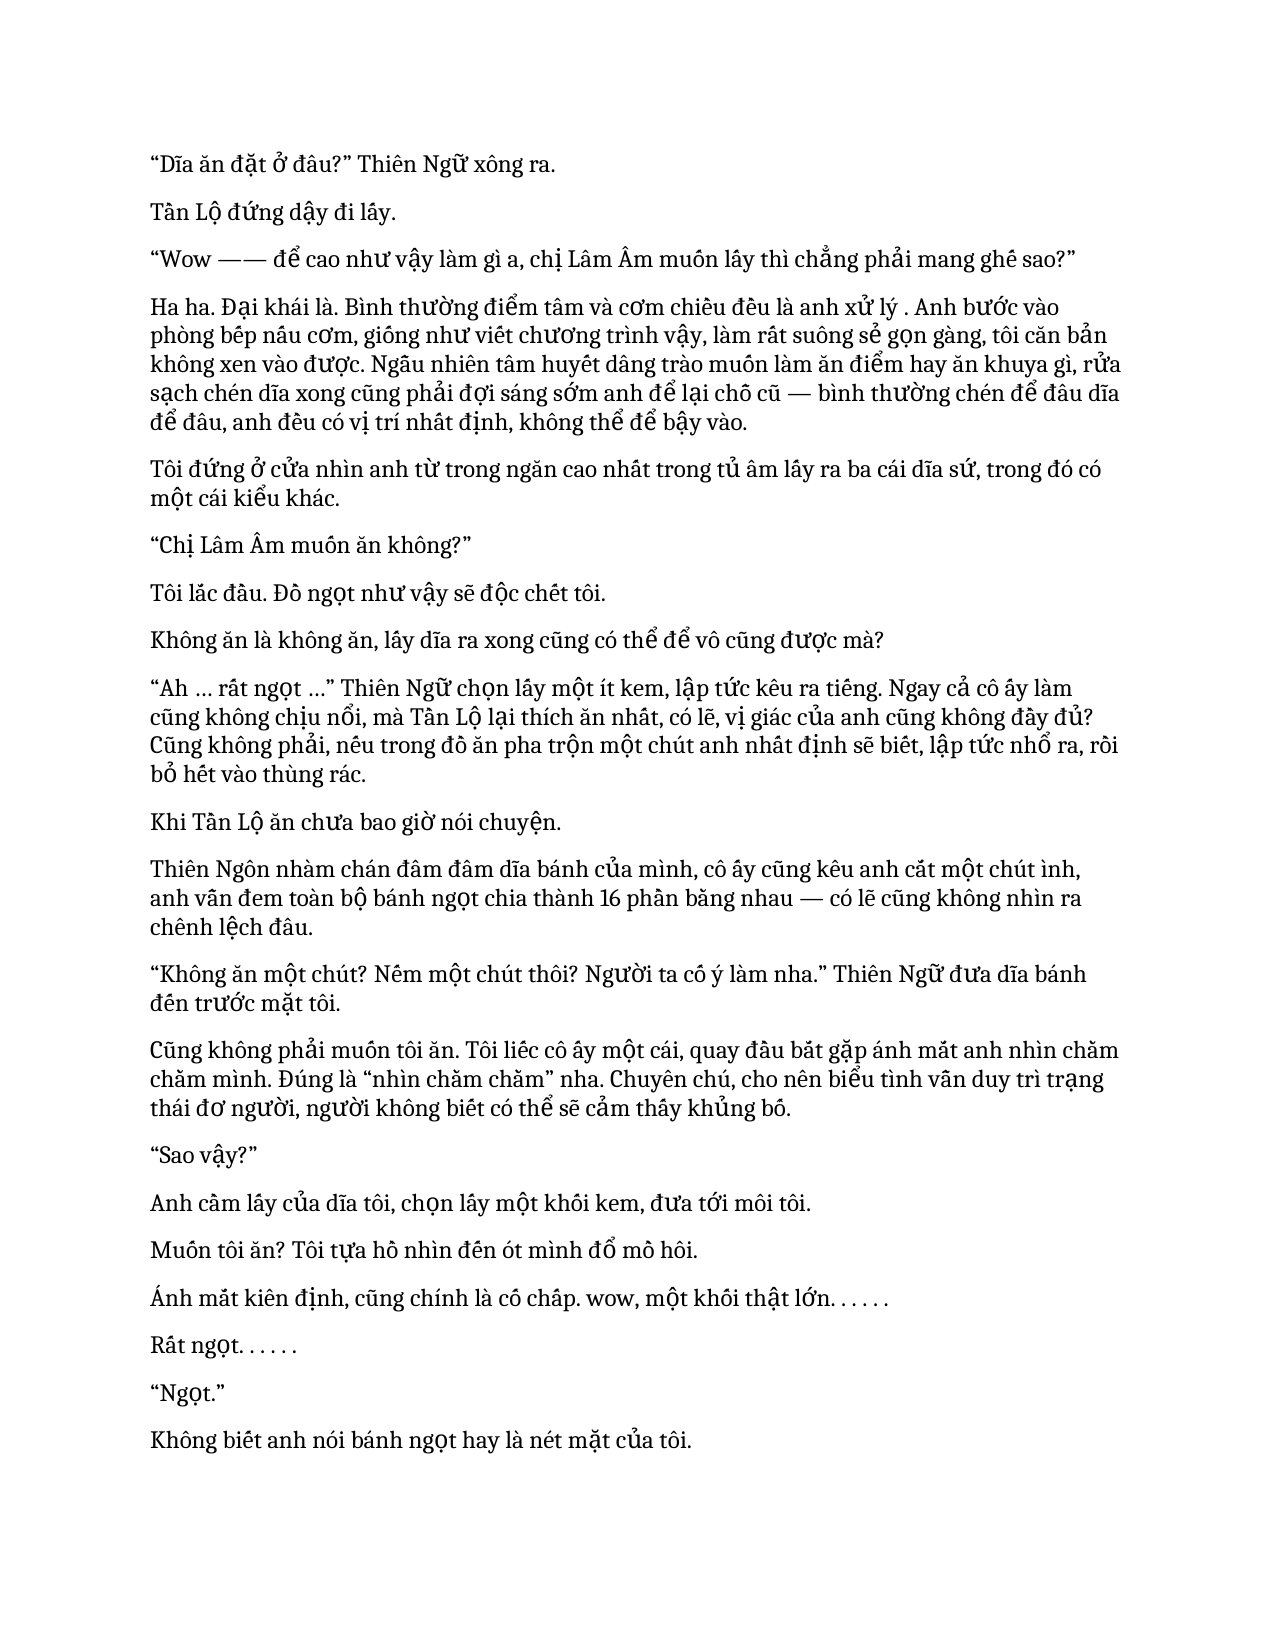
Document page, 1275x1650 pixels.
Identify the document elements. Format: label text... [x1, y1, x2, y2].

text Cũng không phải muốn tôi ăn. Tôi liếc cô ấy một cái, quay đầu bắt gặp ánh mắt anh nhìn chằm chằm mình. Đúng là “nhìn chằm chằm” nha. Chuyên chú, cho nên biểu tình vẫn duy trì trạng thái đơ người, người không biết có thể sẽ cảm thấy khủng bố. [150, 1036, 1125, 1122]
text “Ngọt.” [150, 1379, 1125, 1407]
text Rất ngọt. . . . . . [150, 1331, 1125, 1360]
text Ha ha. Đại khái là. Bình thường điểm tâm và cơm chiều đều là anh xử lý . Anh bước vào phòng bếp nấu cơm, giống như viết chương trình vậy, làm rất suông sẻ gọn gàng, tôi căn bản không xen vào được. Ngẫu nhiên tâm huyết dâng trào muốn làm ăn điểm hay ăn khuya gì, rửa sạch chén dĩa xong cũng phải đợi sáng sớm anh để lại chỗ cũ ― bình thường chén để đâu dĩa để đâu, anh đều có vị trí nhất định, không thể để bậy vào. [150, 292, 1125, 436]
text Anh cầm lấy của dĩa tôi, chọn lấy một khối kem, đưa tới môi tôi. [150, 1189, 1125, 1217]
text “Chị Lâm Âm muốn ăn không?” [150, 531, 1125, 560]
text “Không ăn một chút? Nếm một chút thôi? Người ta cố ý làm nha.” Thiên Ngữ đưa dĩa bánh đến trước mặt tôi. [150, 960, 1125, 1017]
text “Wow ―― để cao như vậy làm gì a, chị Lâm Âm muốn lấy thì chẳng phải mang ghế sao?” [150, 245, 1125, 274]
text Không biết anh nói bánh ngọt hay là nét mặt của tôi. [150, 1426, 1125, 1455]
text Muốn tôi ăn? Tôi tựa hồ nhìn đến ót mình đổ mồ hôi. [150, 1236, 1125, 1265]
text “Sao vậy?” [150, 1141, 1125, 1170]
text Tần Lộ đứng dậy đi lấy. [150, 197, 1125, 226]
text Không ăn là không ăn, lấy dĩa ra xong cũng có thể để vô cũng được mà? [150, 626, 1125, 655]
text Khi Tần Lộ ăn chưa bao giờ nói chuyện. [150, 807, 1125, 836]
text Ánh mắt kiên định, cũng chính là cố chấp. wow, một khối thật lớn. . . . . . [150, 1284, 1125, 1312]
text Tôi đứng ở cửa nhìn anh từ trong ngăn cao nhất trong tủ âm lấy ra ba cái dĩa sứ, trong đó có một cái kiểu khác. [150, 455, 1125, 512]
text “Ah … rất ngọt …” Thiên Ngữ chọn lấy một ít kem, lập tức kêu ra tiếng. Ngay cả cô ấy làm cũng không chịu nổi, mà Tần Lộ lại thích ăn nhất, có lẽ, vị giác của anh cũng không đầy đủ? Cũng không phải, nếu trong đồ ăn pha trộn một chút anh nhất định sẽ biết, lập tức nhổ ra, rồi bỏ hết vào thùng rác. [150, 674, 1125, 789]
text Tôi lắc đầu. Đồ ngọt như vậy sẽ độc chết tôi. [150, 579, 1125, 607]
text “Dĩa ăn đặt ở đâu?” Thiên Ngữ xông ra. [150, 150, 1125, 179]
text Thiên Ngôn nhàm chán đâm đâm dĩa bánh của mình, cô ấy cũng kêu anh cắt một chút ình, anh vẫn đem toàn bộ bánh ngọt chia thành 16 phần bằng nhau ― có lẽ cũng không nhìn ra chênh lệch đâu. [150, 855, 1125, 941]
